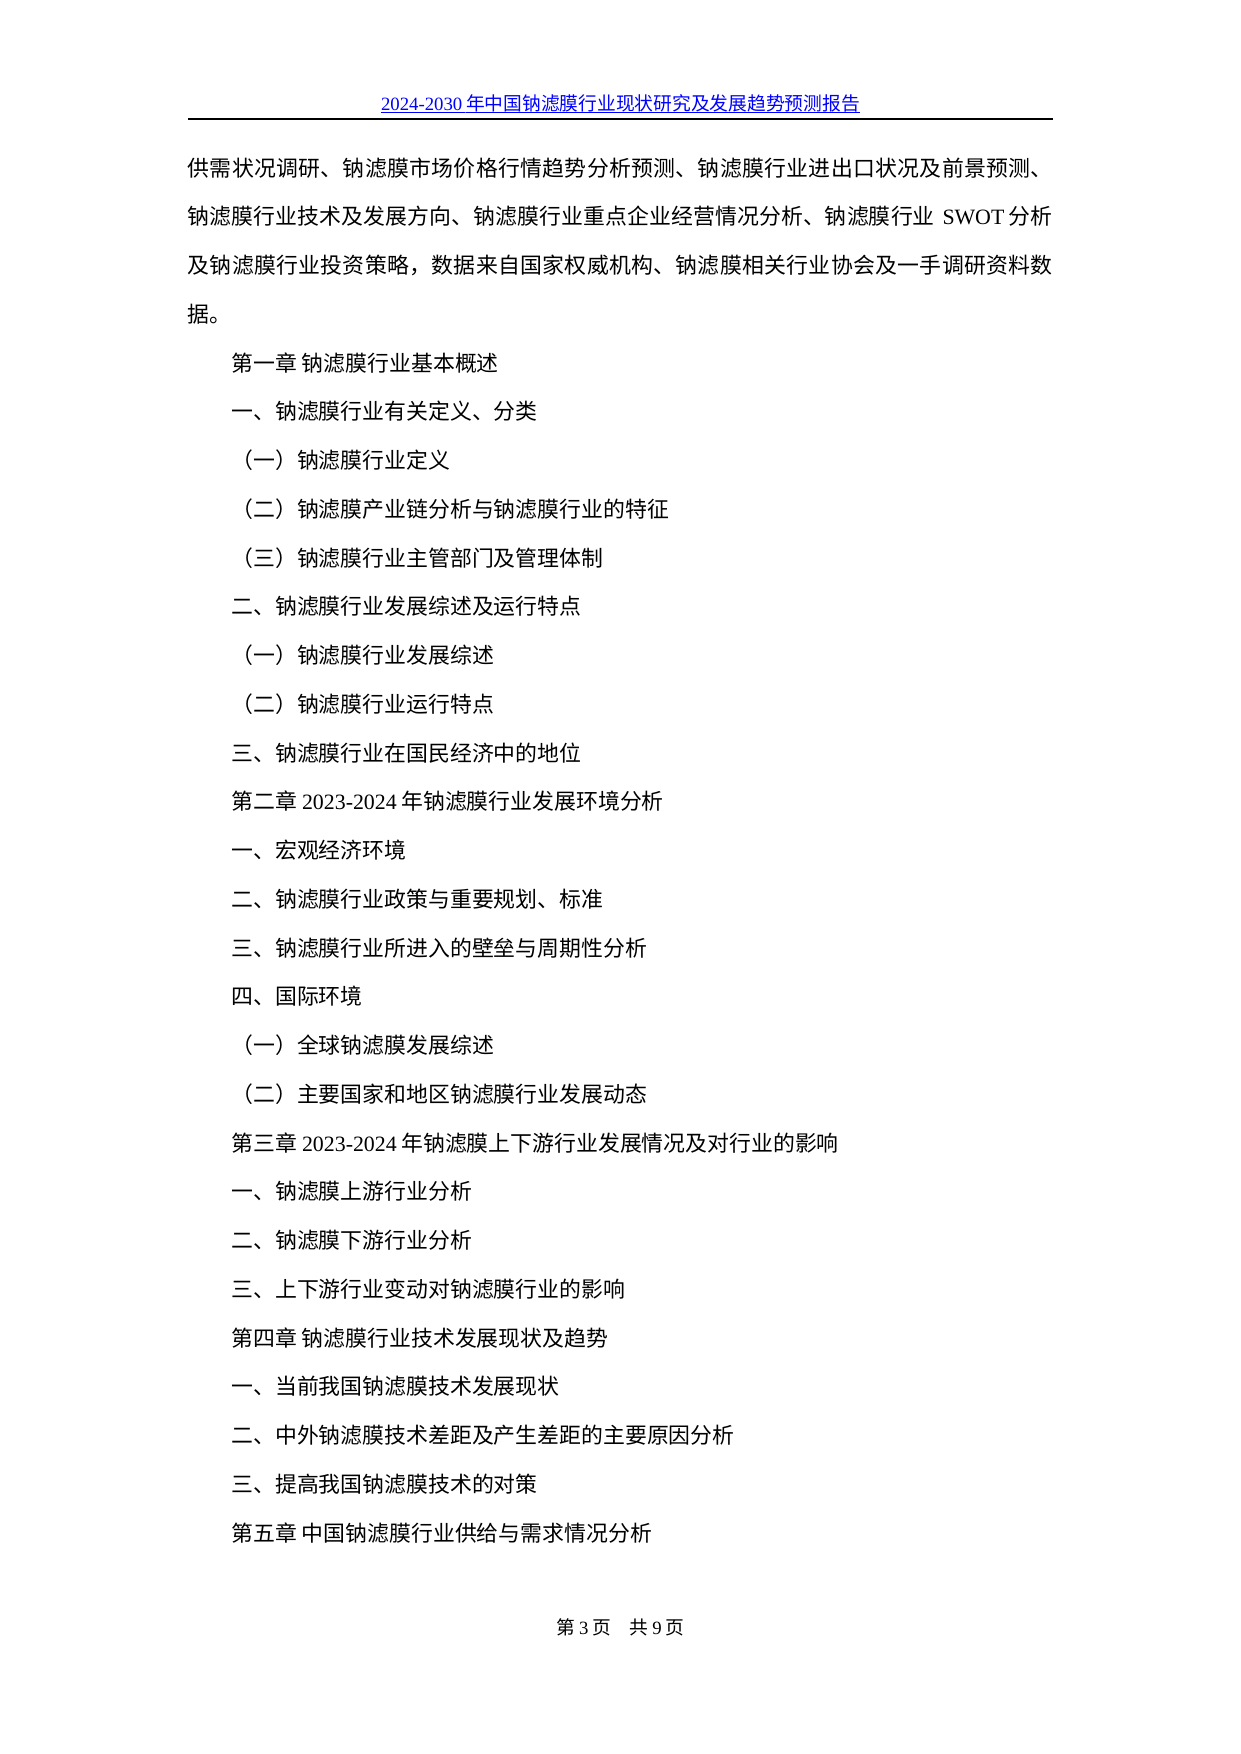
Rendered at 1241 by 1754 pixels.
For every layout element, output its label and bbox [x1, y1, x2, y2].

text [187, 150, 1053, 1548]
